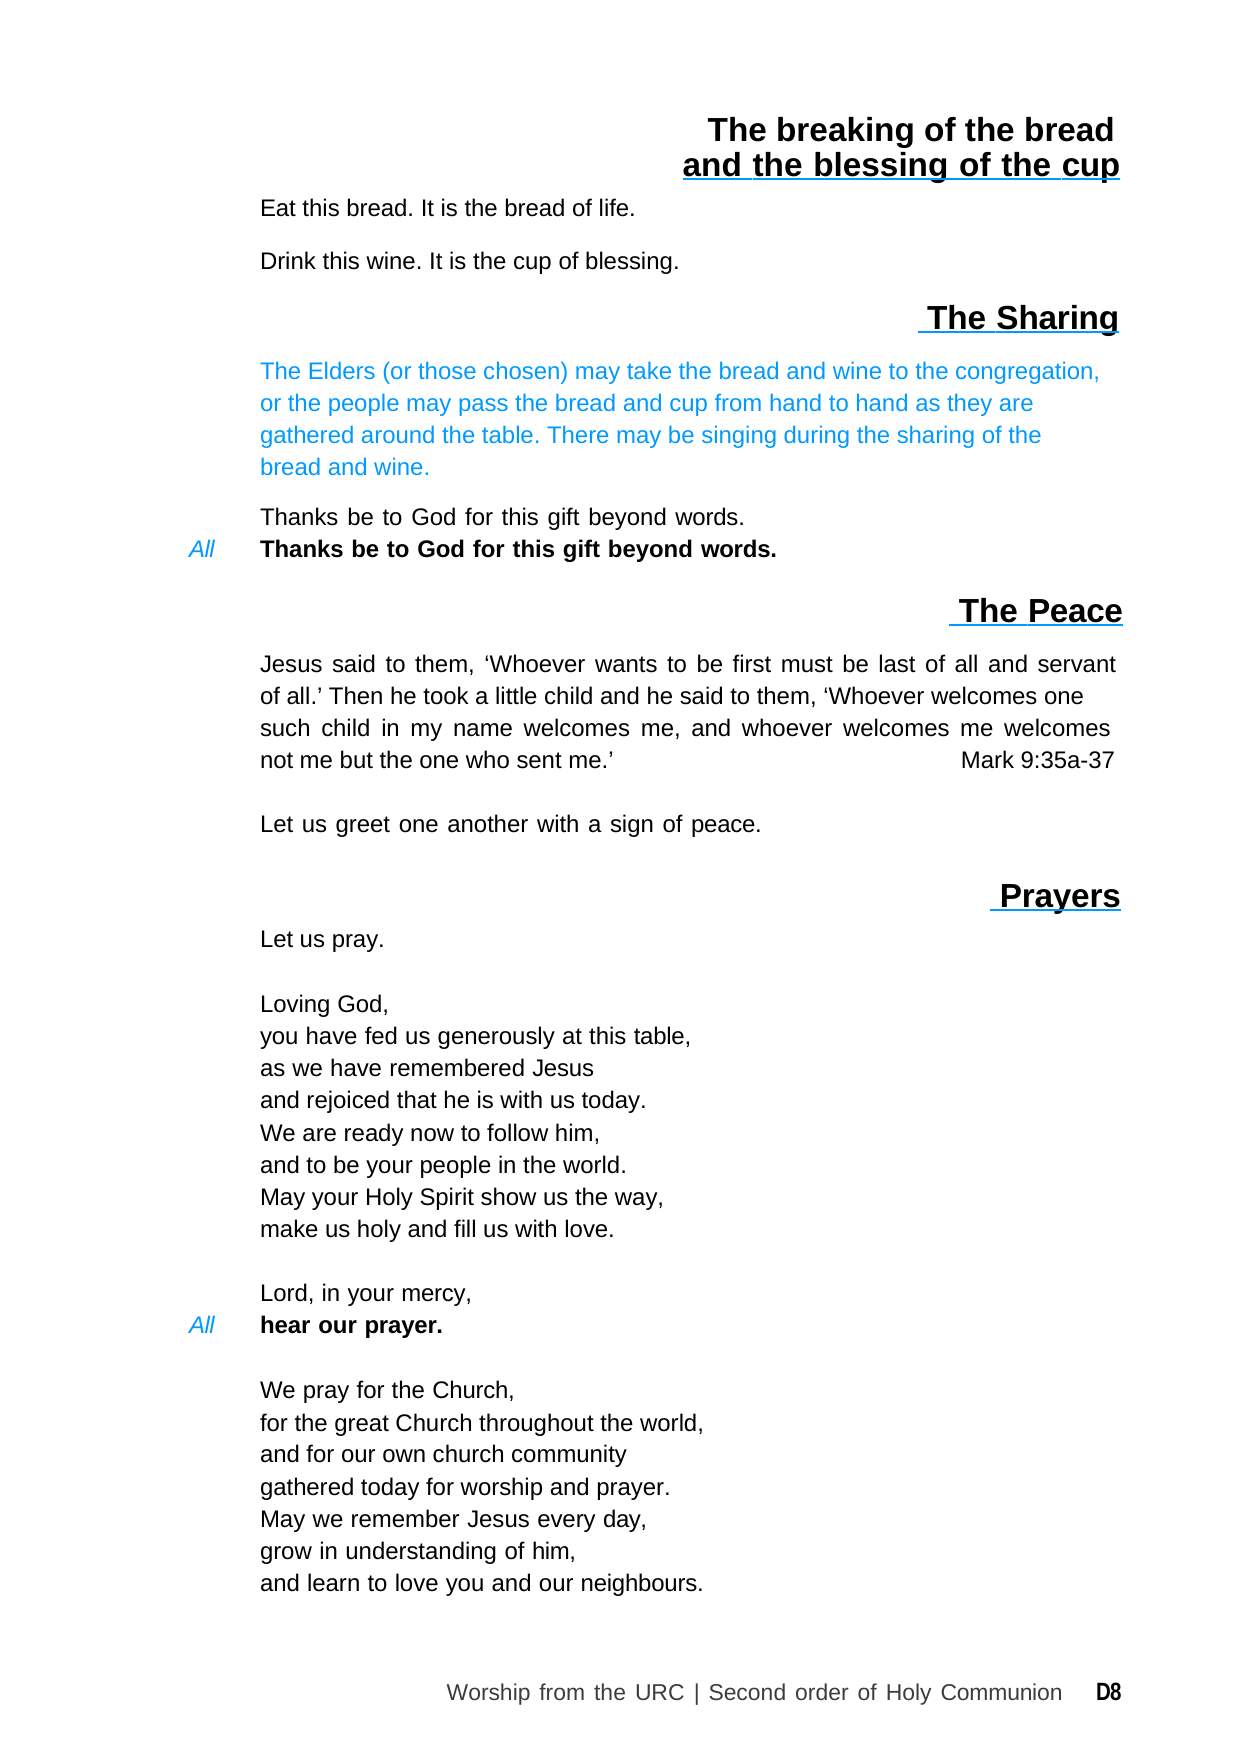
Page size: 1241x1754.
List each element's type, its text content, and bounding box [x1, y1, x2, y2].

text The Sharing [917, 298, 1138, 336]
text and learn to love you and our neighbours. [260, 1569, 771, 1597]
text May we remember Jesus every day, [260, 1504, 771, 1532]
text The breaking of the bread and the blessing of the cup [682, 114, 1138, 183]
text All Thanks be to God for this gift beyond words. [189, 535, 1138, 563]
text you have fed us generously at this table, [260, 1022, 771, 1049]
text as we have remembered Jesus [260, 1054, 771, 1082]
text Thanks be to God for this gift beyond words. [260, 503, 1138, 530]
text The Peace [106, 591, 1123, 629]
text Prayers [990, 876, 1138, 914]
text Eat this bread. It is the bread of life. Drink this wine. It is the cup of blessing. [260, 194, 679, 274]
subtitle All hear our prayer. [189, 1311, 771, 1339]
text Lord, in your mercy, [260, 1279, 771, 1307]
text We pray for the Church, [260, 1376, 771, 1404]
text The Elders (or those chosen) may take the bread and wine to the congregation, or the people may pass the bread and cup from hand to hand as they are gathered around the table. There may be singing during the sharing of the bread and wine. [260, 357, 1106, 480]
text Let us greet one another with a sign of peace. [260, 810, 771, 838]
text and rejoiced that he is with us today. We are ready now to follow him, [260, 1086, 671, 1146]
text grow in understanding of him, [260, 1537, 771, 1564]
text for the great Church throughout the world, and for our own church community gathered today for worship and prayer. [260, 1408, 720, 1500]
text and to be your people in the world. May your Holy Spirit show us the way, make us holy and fill us with love. [260, 1151, 671, 1242]
text Jesus said to them, ‘Whoever wants to be first must be last of all and servant of all.’ Then he took a little child and he said to them, ‘Whoever welcomes one such child in my name welcomes me, and whoever welcomes me welcomes not me but the one who sent me.’ Mark 9:35a-37 [260, 650, 1122, 773]
text Let us pray. Loving God, [260, 888, 454, 1017]
